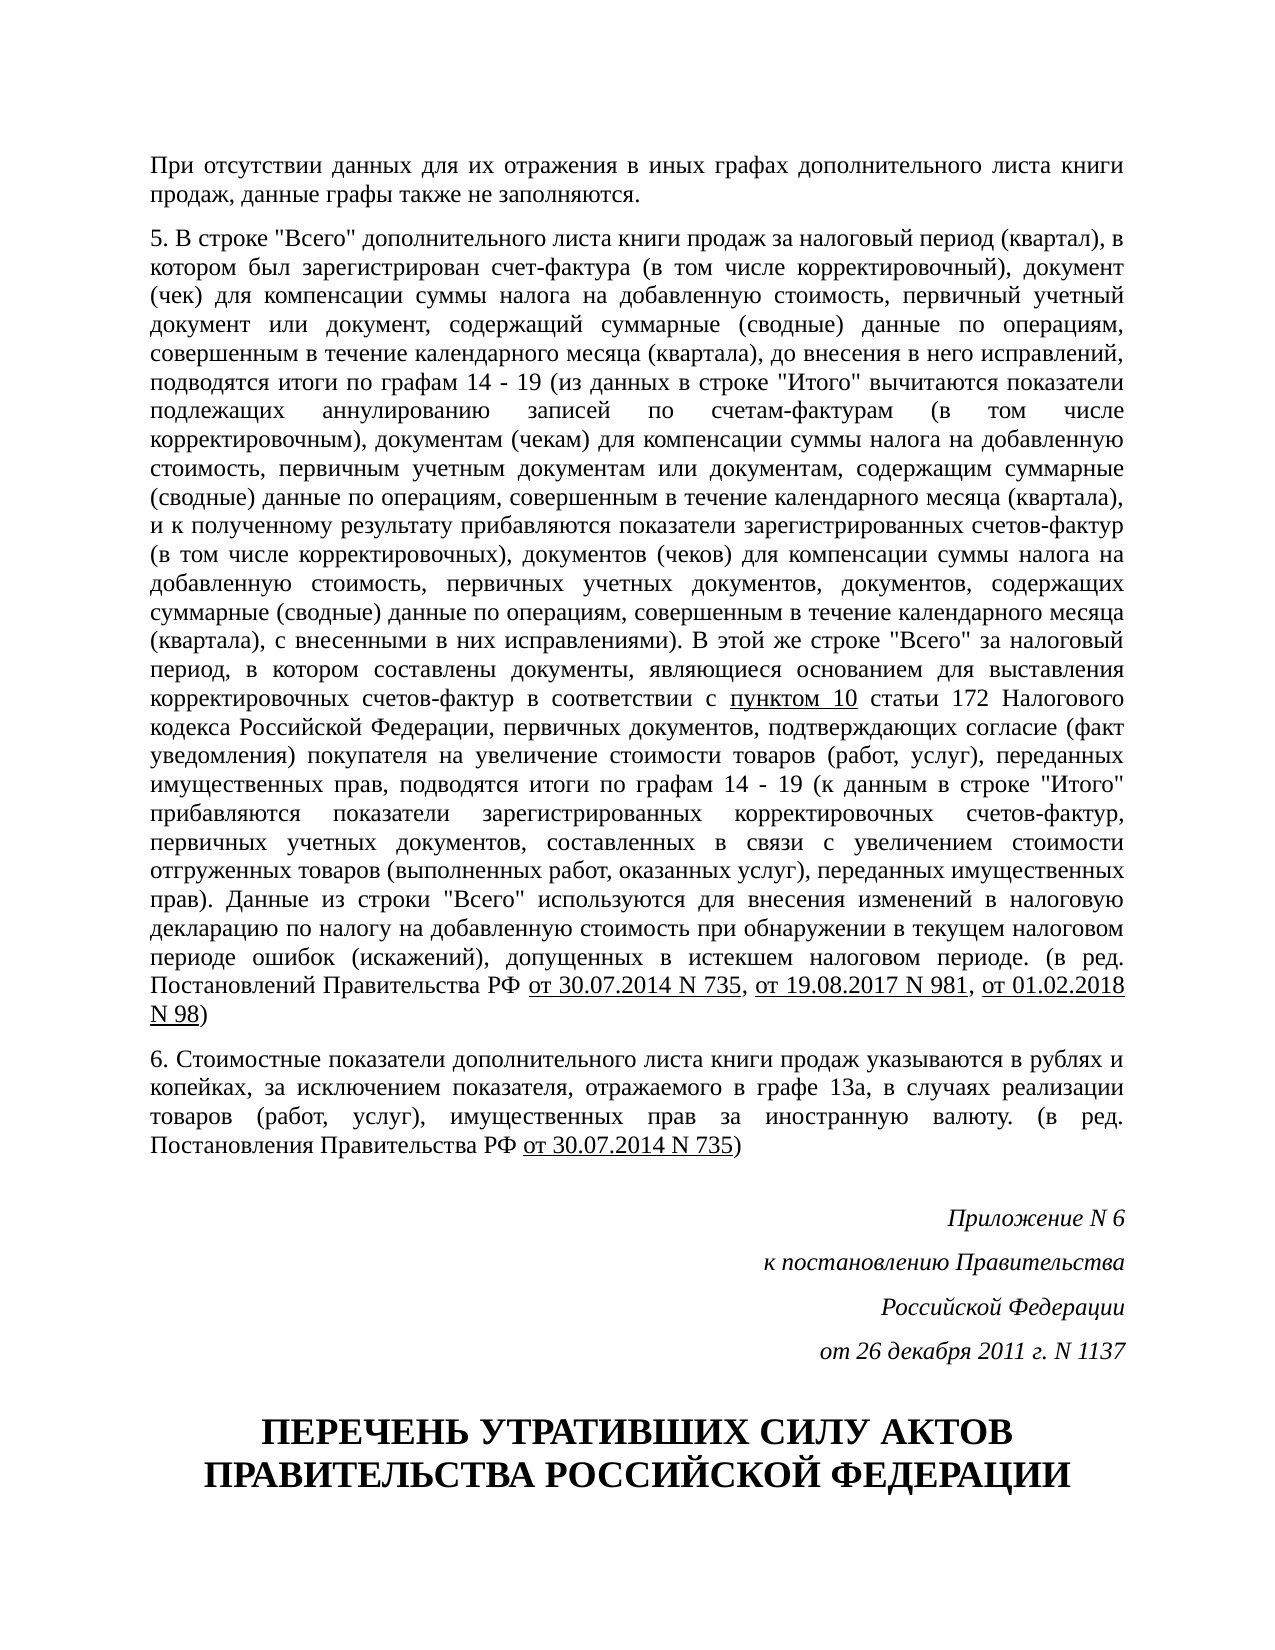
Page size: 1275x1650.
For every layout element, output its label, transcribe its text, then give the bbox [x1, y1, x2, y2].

text При отсутствии данных для их отражения в иных графах дополнительного листа книги продаж, данные графы также не заполняются. [150, 150, 1125, 207]
text 5. В строке "Всего" дополнительного листа книги продаж за налоговый период (квартал), в котором был зарегистрирован счет-фактура (в том числе корректировочный), документ (чек) для компенсации суммы налога на добавленную стоимость, первичный учетный документ или документ, содержащий суммарные (сводные) данные по операциям, совершенным в течение календарного месяца (квартала), до внесения в него исправлений, подводятся итоги по графам 14 - 19 (из данных в строке "Итого" вычитаются показатели подлежащих аннулированию записей по счетам-фактурам (в том числе корректировочным), документам (чекам) для компенсации суммы налога на добавленную стоимость, первичным учетным документам или документам, содержащим суммарные (сводные) данные по операциям, совершенным в течение календарного месяца (квартала), и к полученному результату прибавляются показатели зарегистрированных счетов-фактур (в том числе корректировочных), документов (чеков) для компенсации суммы налога на добавленную стоимость, первичных учетных документов, документов, содержащих суммарные (сводные) данные по операциям, совершенным в течение календарного месяца (квартала), с внесенными в них исправлениями). В этой же строке "Всего" за налоговый период, в котором составлены документы, являющиеся основанием для выставления корректировочных счетов-фактур в соответствии с пунктом 10 статьи 172 Налогового кодекса Российской Федерации, первичных документов, подтверждающих согласие (факт уведомления) покупателя на увеличение стоимости товаров (работ, услуг), переданных имущественных прав, подводятся итоги по графам 14 - 19 (к данным в строке "Итого" прибавляются показатели зарегистрированных корректировочных счетов-фактур, первичных учетных документов, составленных в связи с увеличением стоимости отгруженных товаров (выполненных работ, оказанных услуг), переданных имущественных прав). Данные из строки "Всего" используются для внесения изменений в налоговую декларацию по налогу на добавленную стоимость при обнаружении в текущем налоговом периоде ошибок (искажений), допущенных в истекшем налоговом периоде. (в ред. Постановлений Правительства РФ от 30.07.2014 N 735, от 19.08.2017 N 981, от 01.02.2018 N 98) [150, 223, 1125, 1028]
text 6. Стоимостные показатели дополнительного листа книги продаж указываются в рублях и копейках, за исключением показателя, отражаемого в графе 13а, в случаях реализации товаров (работ, услуг), имущественных прав за иностранную валюту. (в ред. Постановления Правительства РФ от 30.07.2014 N 735) [150, 1044, 1125, 1159]
text Российской Федерации [150, 1292, 1125, 1321]
text к постановлению Правительства [150, 1247, 1125, 1276]
text ПЕРЕЧЕНЬ УТРАТИВШИХ СИЛУ АКТОВ ПРАВИТЕЛЬСТВА РОССИЙСКОЙ ФЕДЕРАЦИИ [150, 1409, 1125, 1496]
text от 26 декабря 2011 г. N 1137 [150, 1336, 1125, 1365]
text Приложение N 6 [150, 1203, 1125, 1232]
